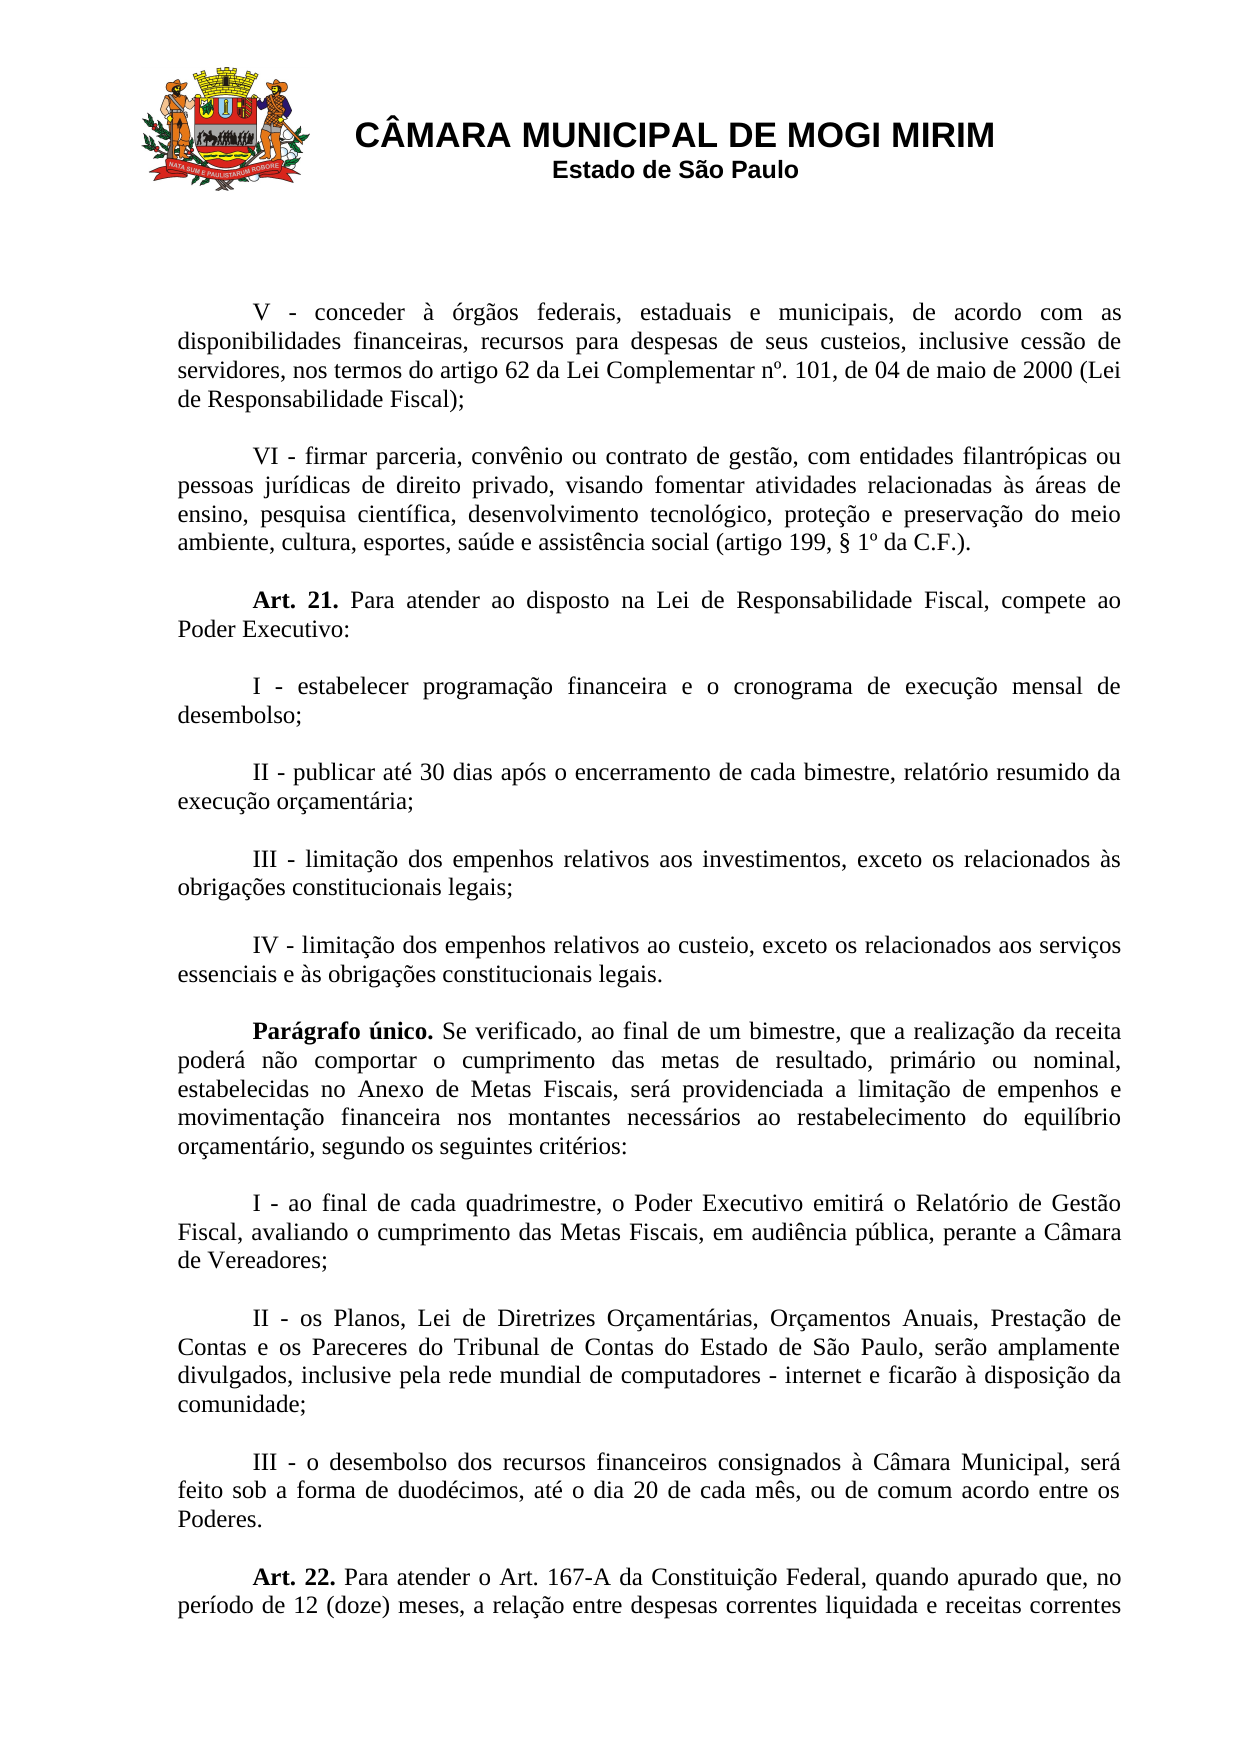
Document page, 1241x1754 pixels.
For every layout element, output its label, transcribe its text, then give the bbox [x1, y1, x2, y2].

text III - o desembolso dos recursos financeiros consignados à Câmara Municipal, será feito sob a forma de duodécimos, até o dia 20 de cada mês, ou de comum acordo entre os Poderes. [177, 1447, 1122, 1533]
text I - estabelecer programação financeira e o cronograma de execução mensal de desembolso; [177, 671, 1122, 729]
text I - ao final de cada quadrimestre, o Poder Executivo emitirá o Relatório de Gestão Fiscal, avaliando o cumprimento das Metas Fiscais, em audiência pública, perante a Câmara de Vereadores; [177, 1188, 1122, 1274]
text II - publicar até 30 dias após o encerramento de cada bimestre, relatório resumido da execução orçamentária; [177, 757, 1122, 815]
picture [140, 67, 311, 191]
text V - conceder à órgãos federais, estaduais e municipais, de acordo com as disponibilidades financeiras, recursos para despesas de seus custeios, inclusive cessão de servidores, nos termos do artigo 62 da Lei Complementar nº. 101, de 04 de maio de 2000 (Lei de Responsabilidade Fiscal); [177, 297, 1122, 412]
text III - limitação dos empenhos relativos aos investimentos, exceto os relacionados às obrigações constitucionais legais; [177, 844, 1122, 901]
text IV - limitação dos empenhos relativos ao custeio, exceto os relacionados aos serviços essenciais e às obrigações constitucionais legais. [177, 930, 1122, 987]
text VI - firmar parceria, convênio ou contrato de gestão, com entidades filantrópicas ou pessoas jurídicas de direito privado, visando fomentar atividades relacionadas às áreas de ensino, pesquisa científica, desenvolvimento tecnológico, proteção e preservação do meio ambiente, cultura, esportes, saúde e assistência social (artigo 199, § 1º da C.F.). [177, 441, 1122, 556]
text II - os Planos, Lei de Diretrizes Orçamentárias, Orçamentos Anuais, Prestação de Contas e os Pareceres do Tribunal de Contas do Estado de São Paulo, serão amplamente divulgados, inclusive pela rede mundial de computadores - internet e ficarão à disposição da comunidade; [177, 1303, 1122, 1418]
text Art. 21. Para atender ao disposto na Lei de Responsabilidade Fiscal, compete ao Poder Executivo: [177, 585, 1122, 642]
text Parágrafo único. Se verificado, ao final de um bimestre, que a realização da receita poderá não comportar o cumprimento das metas de resultado, primário ou nominal, estabelecidas no Anexo de Metas Fiscais, será providenciada a limitação de empenhos e movimentação financeira nos montantes necessários ao restabelecimento do equilíbrio orçamentário, segundo os seguintes critérios: [177, 1016, 1122, 1160]
